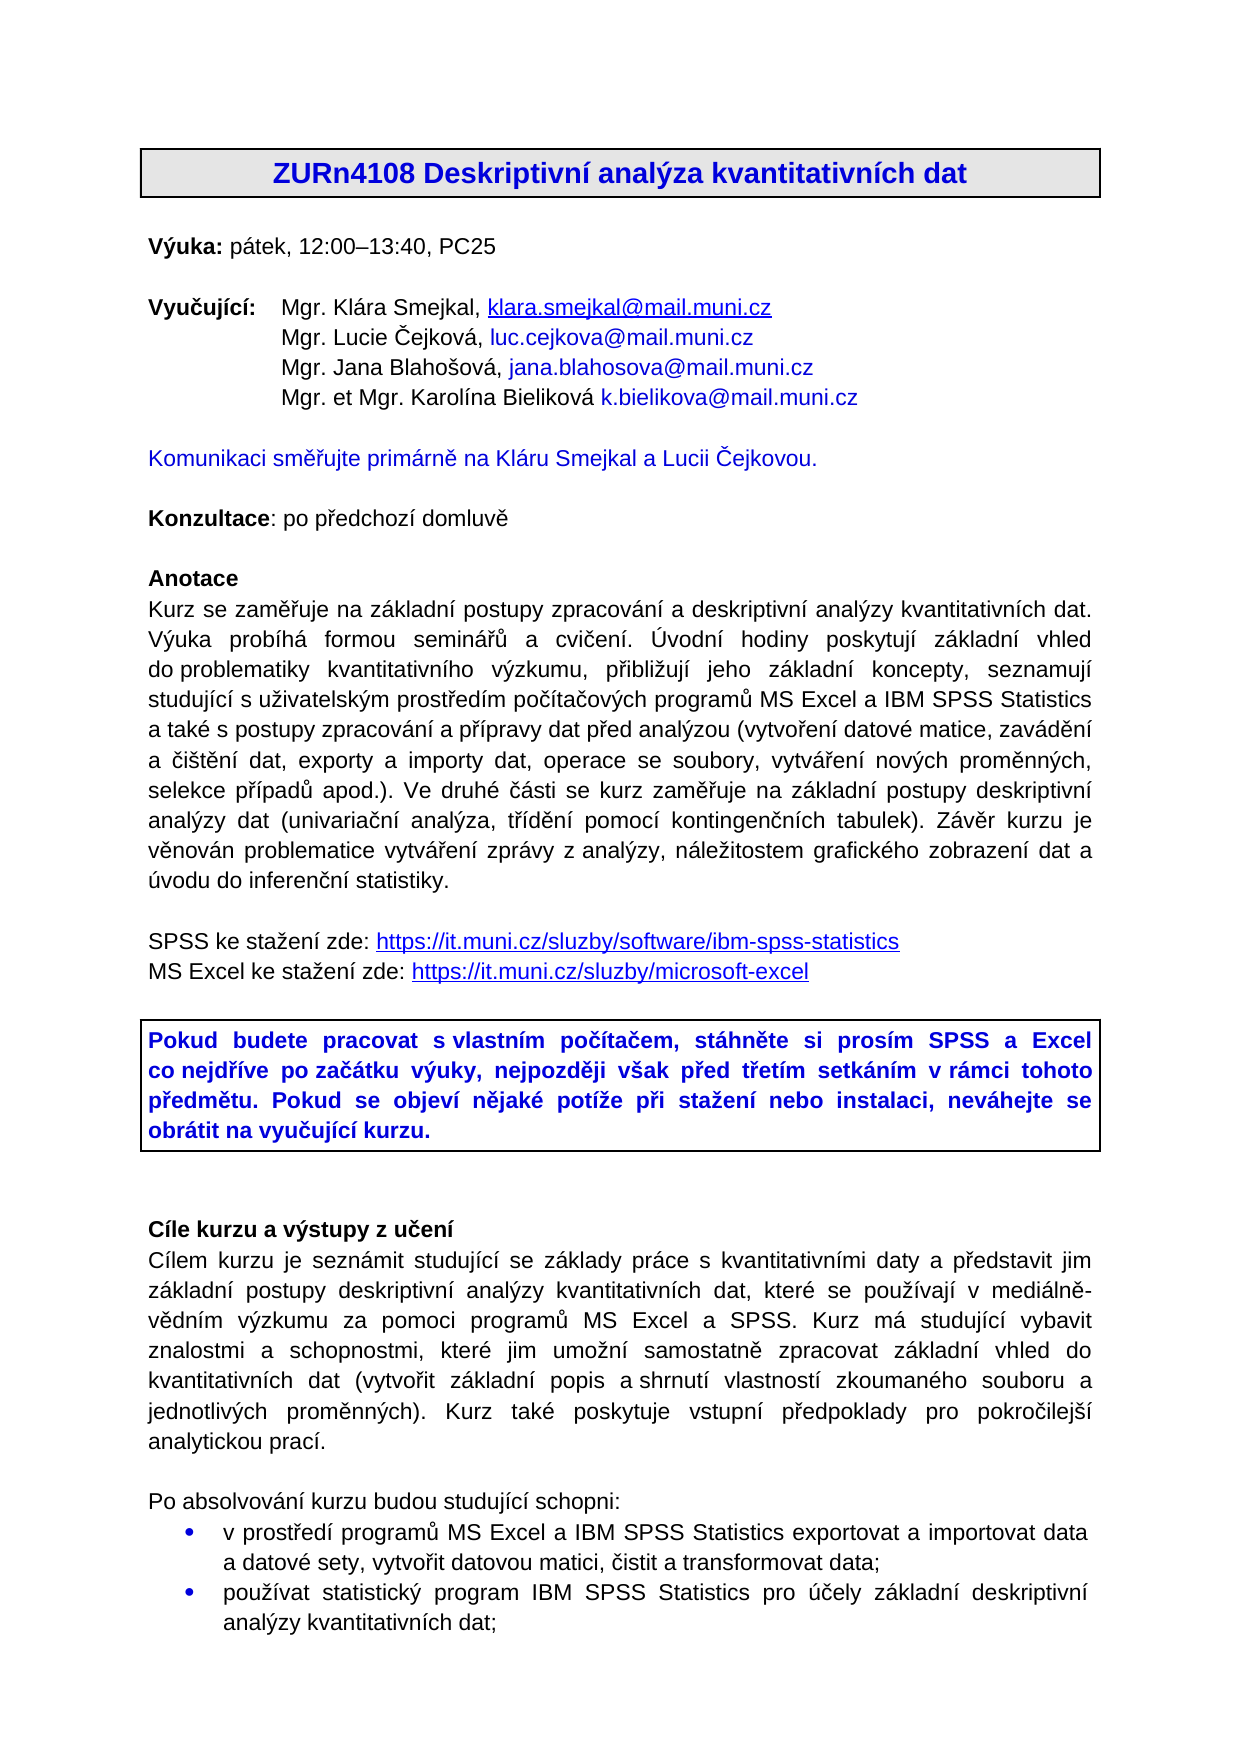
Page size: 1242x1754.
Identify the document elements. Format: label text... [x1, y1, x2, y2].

text Konzultace: po předchozí domluvě [148, 505, 920, 531]
text Pokud budete pracovat s vlastním počítačem, stáhněte si prosím SPSS a Excel co nejdříve po začátku výuky, nejpozději však před třetím setkáním v rámci tohoto předmětu. Pokud se objeví nějaké potíže při stažení nebo instalaci, neváhejte se obrátit na vyučující kurzu. [142, 1021, 1099, 1150]
text Cílem kurzu je seznámit studující se základy práce s kvantitativními daty a představit jim základní postupy deskriptivní analýzy kvantitativních dat, které se používají v mediálně-vědním výzkumu za pomoci programů MS Excel a SPSS. Kurz má studující vybavit znalostmi a schopnostmi, které jim umožní samostatně zpracovat základní vhled do kvantitativních dat (vytvořit základní popis a shrnutí vlastností zkoumaného souboru a jednotlivých proměnných). Kurz také poskytuje vstupní předpoklady pro pokročilejší analytickou prací. [148, 1247, 1093, 1454]
text Výuka: pátek, 12:00–13:40, PC25 [148, 233, 1095, 259]
list používat statistický program IBM SPSS Statistics pro účely základní deskriptivní analýzy kvantitativních dat; [185, 1579, 1088, 1635]
text MS Excel ke stažení zde: https://it.muni.cz/sluzby/microsoft-excel [148, 958, 1093, 984]
text Komunikaci směřujte primárně na Kláru Smejkal a Lucii Čejkovou. [148, 444, 1093, 471]
text ZURn4108 Deskriptivní analýza kvantitativních dat [142, 150, 1099, 196]
text Anotace [148, 565, 1095, 592]
text Cíle kurzu a výstupy z učení [148, 1216, 1095, 1243]
text Mgr. Lucie Čejková, luc.cejkova@mail.muni.cz [148, 324, 930, 350]
text SPSS ke stažení zde: https://it.muni.cz/sluzby/software/ibm-spss-statistics [148, 928, 1093, 954]
text Vyučující: Mgr. Klára Smejkal, klara.smejkal@mail.muni.cz [148, 293, 930, 320]
text Mgr. Jana Blahošová, jana.blahosova@mail.muni.cz [148, 354, 930, 380]
text Kurz se zaměřuje na základní postupy zpracování a deskriptivní analýzy kvantitativních dat. Výuka probíhá formou seminářů a cvičení. Úvodní hodiny poskytují základní vhled do problematiky kvantitativního výzkumu, přibližují jeho základní koncepty, seznamují studující s uživatelským prostředím počítačových programů MS Excel a IBM SPSS Statistics a také s postupy zpracování a přípravy dat před analýzou (vytvoření datové matice, zavádění a čištění dat, exporty a importy dat, operace se soubory, vytváření nových proměnných, selekce případů apod.). Ve druhé části se kurz zaměřuje na základní postupy deskriptivní analýzy dat (univariační analýza, třídění pomocí kontingenčních tabulek). Závěr kurzu je věnován problematice vytváření zprávy z analýzy, náležitostem grafického zobrazení dat a úvodu do inferenční statistiky. [148, 596, 1093, 894]
text Po absolvování kurzu budou studující schopni: [148, 1458, 1093, 1514]
text Mgr. et Mgr. Karolína Bieliková k.bielikova@mail.muni.cz [148, 384, 930, 410]
list v prostředí programů MS Excel a IBM SPSS Statistics exportovat a importovat data a datové sety, vytvořit datovou matici, čistit a transformovat data; [185, 1518, 1088, 1575]
